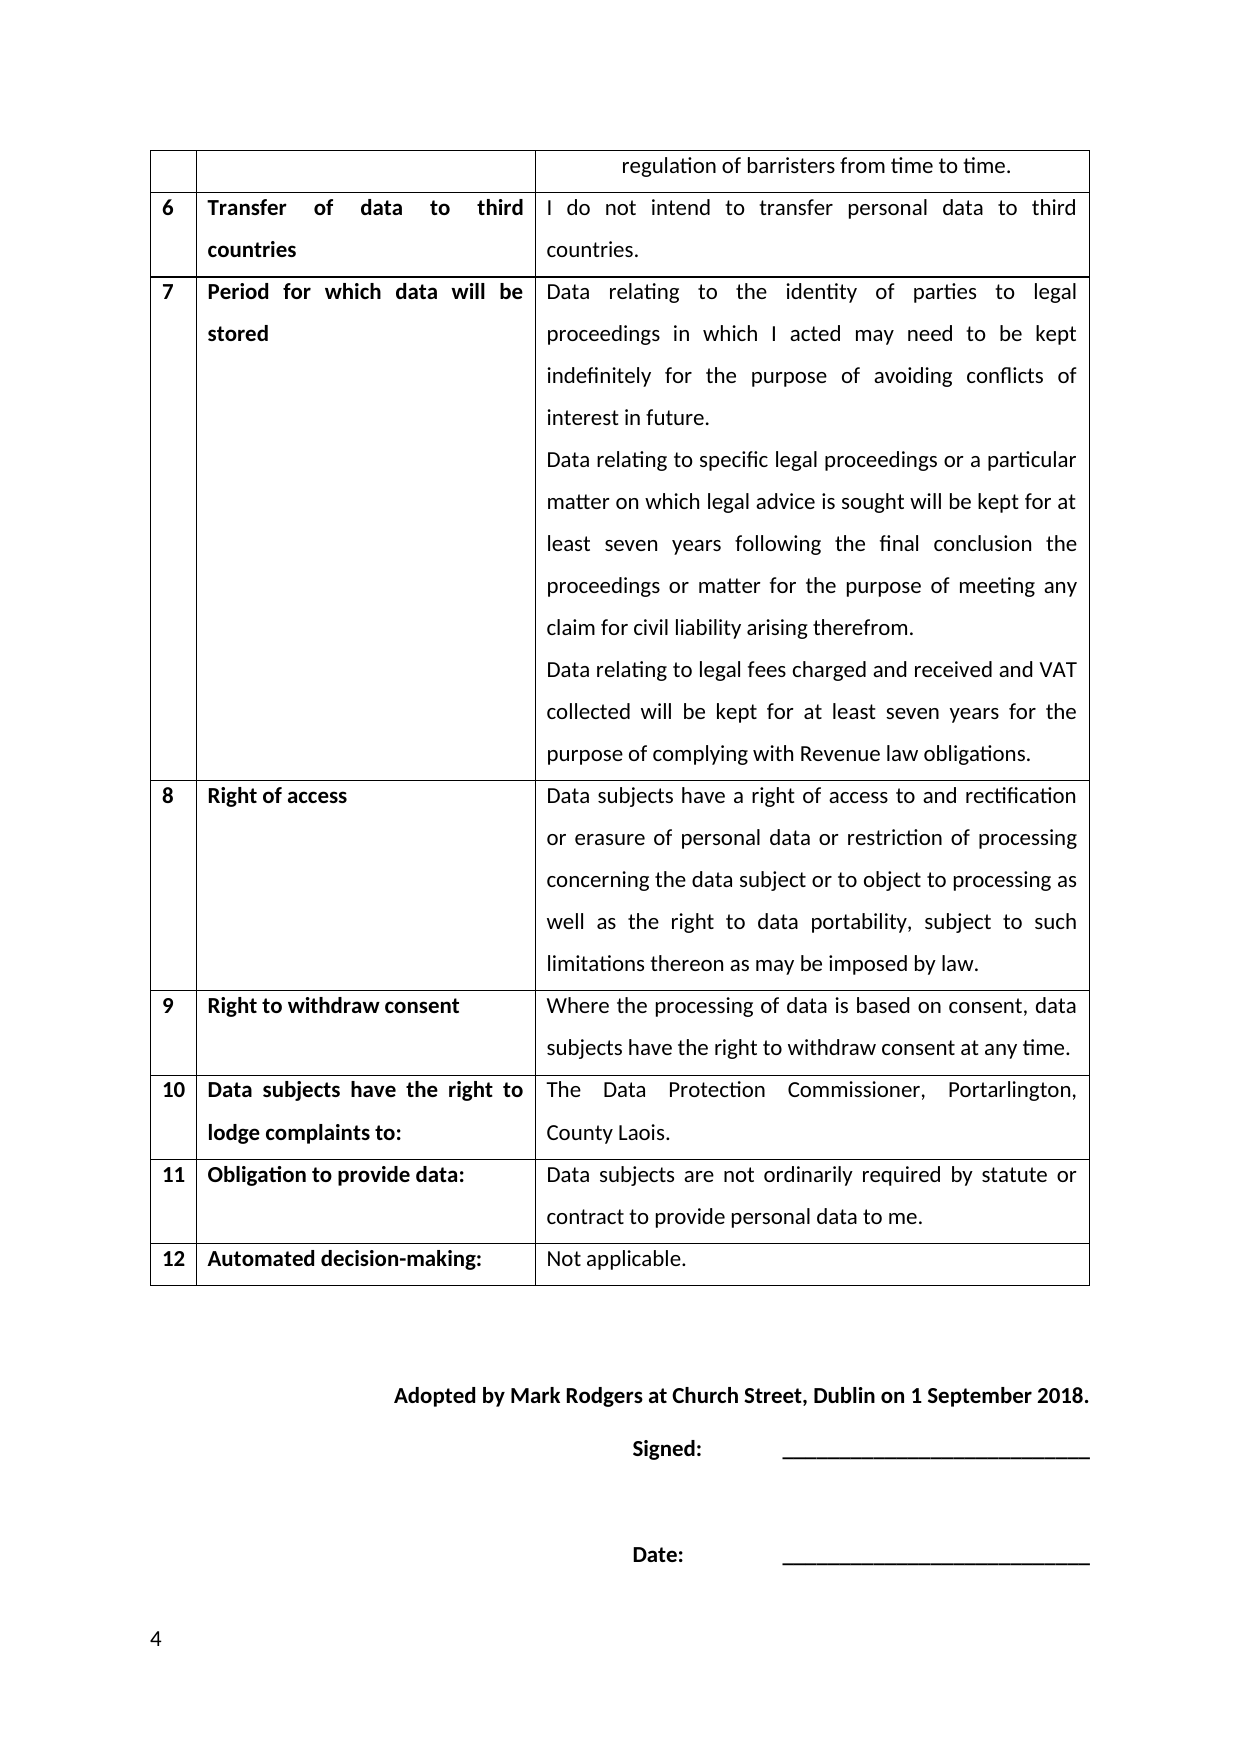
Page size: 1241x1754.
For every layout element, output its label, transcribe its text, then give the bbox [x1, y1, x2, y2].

table_cell Automated decision-making: [197, 1244, 535, 1285]
table_cell I do not intend to transfer personal data to third countries. [536, 193, 1089, 276]
table_cell 8 [151, 781, 196, 990]
table_cell 12 [151, 1244, 196, 1285]
table_cell Right of access [197, 781, 535, 990]
table_cell 11 [151, 1160, 196, 1243]
text Adopted by Mark Rodgers at Church Street, Dublin on 1 September 2018. [150, 1381, 1090, 1409]
table_cell Not applicable. [536, 1244, 1089, 1285]
table_cell Data subjects are not ordinarily required by statute or contract to provide personal data to me. [536, 1160, 1089, 1243]
table_cell Right to withdraw consent [197, 991, 535, 1074]
table_cell Data subjects have a right of access to and rectification or erasure of personal data or restriction of processing concerning the data subject or to object to processing as well as the right to data portability, subject to such limitations thereon as may be imposed by law. [536, 781, 1089, 990]
table_cell 5 [151, 151, 196, 192]
table_cell The Data Protection Commissioner, Portarlington, County Laois. [536, 1076, 1089, 1159]
table_cell 7 [151, 278, 196, 780]
table_cell Data subjects have the right to lodge complaints to: [197, 1076, 535, 1159]
text Signed: ___________________________ [150, 1434, 1090, 1462]
table_cell 9 [151, 991, 196, 1074]
table_cell Data relating to the identity of parties to legal proceedings in which I acted may need to be kept indefinitely for the purpose of avoiding conflicts of interest in future. Data relating to specific legal proceedings or a particular matter on which legal advice is sought will be kept for at least seven years following the final conclusion the proceedings or matter for the purpose of meeting any claim for civil liability arising therefrom. Data relating to legal fees charged and received and VAT collected will be kept for at least seven years for the purpose of complying with Revenue law obligations. [536, 278, 1089, 780]
table_cell Transfer of data to third countries [197, 193, 535, 276]
table_cell 10 [151, 1076, 196, 1159]
table_cell Period for which data will be stored [197, 278, 535, 780]
table_cell 6 [151, 193, 196, 276]
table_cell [197, 151, 535, 192]
table_cell Where the processing of data is based on consent, data subjects have the right to withdraw consent at any time. [536, 991, 1089, 1074]
text Date: ___________________________ [150, 1540, 1090, 1568]
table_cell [536, 151, 1089, 192]
table_cell Obligation to provide data: [197, 1160, 535, 1243]
